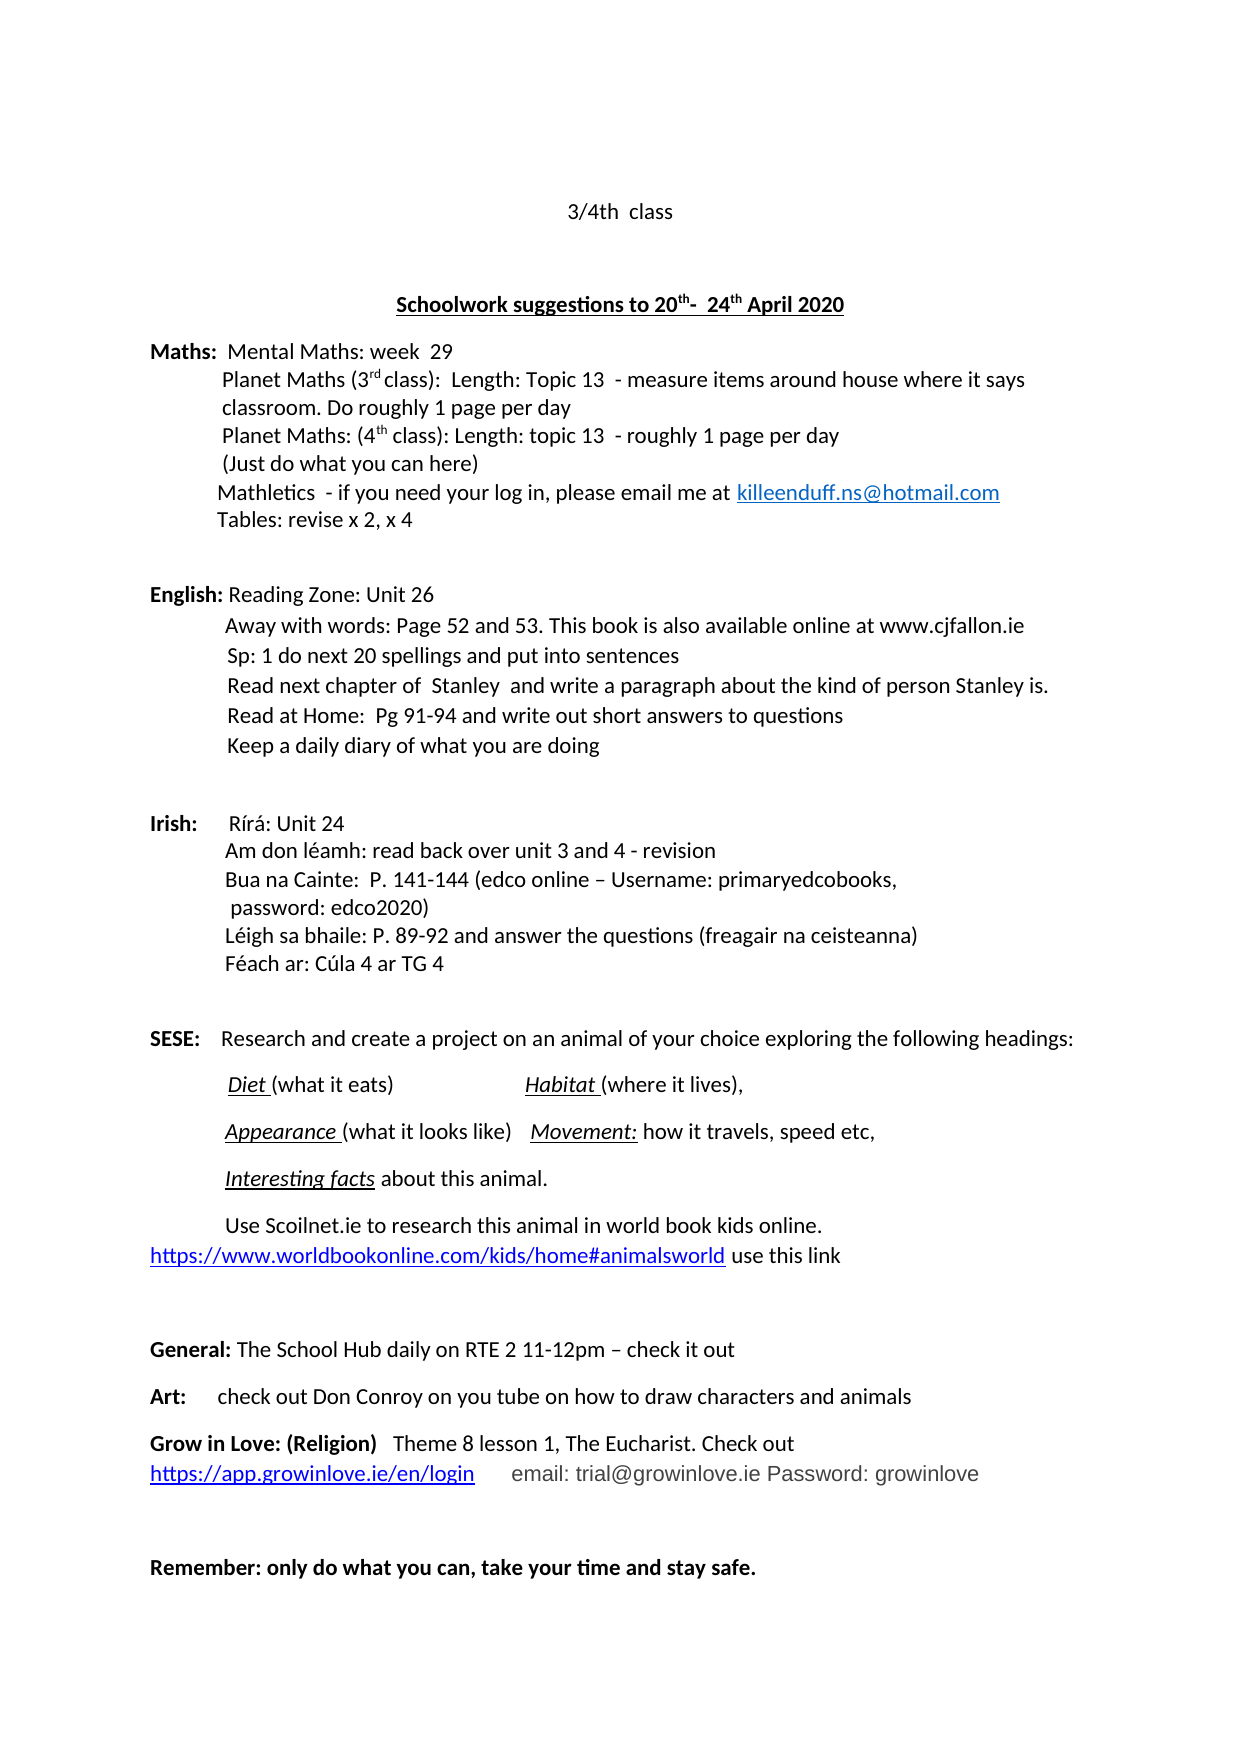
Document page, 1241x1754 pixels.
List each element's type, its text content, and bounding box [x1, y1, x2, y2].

text Mathletics - if you need your log in, please email me at killeenduff.ns@hotmail.com [150, 478, 1090, 506]
text Read at Home: Pg 91-94 and write out short answers to questions [150, 701, 1090, 729]
text Planet Maths (3rd class): Length: Topic 13 - measure items around house where it says classroom. Do roughly 1 page per day [222, 366, 1090, 422]
text Remember: only do what you can, take your time and stay safe. [150, 1553, 1090, 1581]
text Grow in Love: (Religion) Theme 8 lesson 1, The Eucharist. Check out https://app.growinlove.ie/en/login email: trial@growinlove.ie Password: growinlove [150, 1429, 1090, 1487]
text Use Scoilnet.ie to research this animal in world book kids online. https://www.worldbookonline.com/kids/home#animalsworld use this link [150, 1211, 1090, 1269]
text 3/4th class [150, 197, 1090, 225]
text Schoolwork suggestions to 20th- 24th April 2020 [150, 291, 1090, 319]
text Interesting facts about this animal. [150, 1164, 1090, 1192]
text Art: check out Don Conroy on you tube on how to draw characters and animals [150, 1382, 1090, 1410]
text Sp: 1 do next 20 spellings and put into sentences [150, 641, 1090, 669]
text Read next chapter of Stanley and write a paragraph about the kind of person Stanley is. [150, 671, 1090, 699]
text Léigh sa bhaile: P. 89-92 and answer the questions (freagair na ceisteanna) [150, 921, 1090, 949]
text Diet (what it eats) Habitat (where it lives), [150, 1071, 1090, 1098]
text (Just do what you can here) [150, 449, 1090, 478]
text Tables: revise x 2, x 4 [150, 506, 1090, 534]
text SESE: Research and create a project on an animal of your choice exploring the following headings: [150, 1024, 1090, 1052]
text Maths: Mental Maths: week 29 [150, 337, 1090, 366]
text Bua na Cainte: P. 141-144 (edco online – Username: primaryedcobooks, [150, 865, 1090, 893]
text General: The School Hub daily on RTE 2 11-12pm – check it out [150, 1335, 1090, 1363]
text password: edco2020) [150, 893, 1090, 921]
text Keep a daily diary of what you are doing [150, 732, 1090, 759]
text Féach ar: Cúla 4 ar TG 4 [150, 949, 1090, 977]
text Appearance (what it looks like) Movement: how it travels, speed etc, [150, 1117, 1090, 1145]
text Planet Maths: (4th class): Length: topic 13 - roughly 1 page per day [150, 422, 1090, 449]
text Away with words: Page 52 and 53. This book is also available online at www.cjfallon.ie [150, 611, 1090, 639]
text Irish: Rírá: Unit 24 [150, 809, 1090, 837]
text English: Reading Zone: Unit 26 [150, 581, 1090, 608]
text Am don léamh: read back over unit 3 and 4 - revision [150, 837, 1090, 865]
